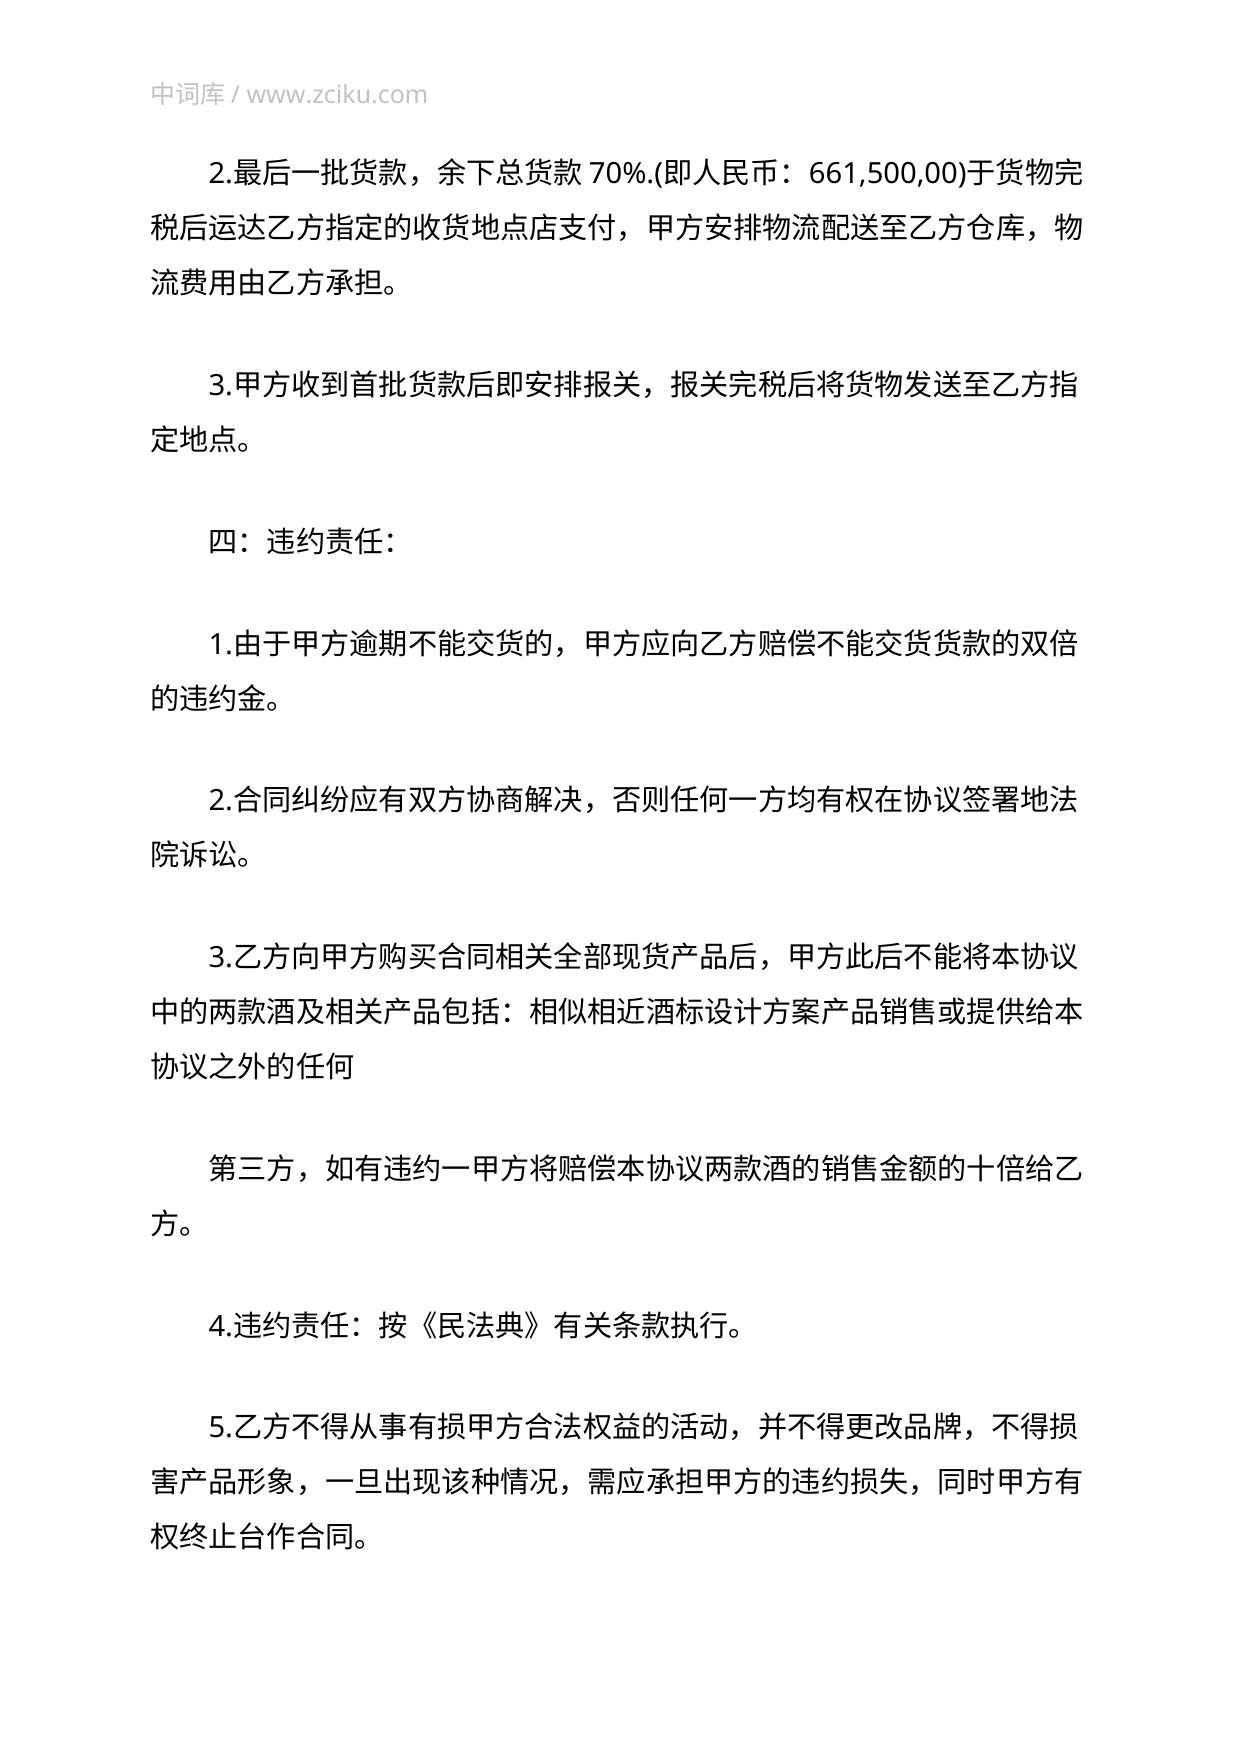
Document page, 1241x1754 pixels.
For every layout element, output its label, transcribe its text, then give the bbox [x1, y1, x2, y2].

text 3.甲方收到首批货款后即安排报关，报关完税后将货物发送至乙方指定地点。 [150, 362, 1090, 459]
text 4.违约责任：按《民法典》有关条款执行。 [150, 1302, 1090, 1344]
text 2.合同纠纷应有双方协商解决，否则任何一方均有权在协议签署地法院诉讼。 [150, 777, 1090, 874]
text 2.最后一批货款，余下总货款70%.(即人民币：661,500,00)于货物完税后运达乙方指定的收货地点店支付，甲方安排物流配送至乙方仓库，物流费用由乙方承担。 [150, 150, 1090, 302]
text 3.乙方向甲方购买合同相关全部现货产品后，甲方此后不能将本协议中的两款酒及相关产品包括：相似相近酒标设计方案产品销售或提供给本协议之外的任何 [150, 934, 1090, 1086]
text 四：违约责任： [150, 518, 1090, 561]
text 5.乙方不得从事有损甲方合法权益的活动，并不得更改品牌，不得损害产品形象，一旦出现该种情况，需应承担甲方的违约损失，同时甲方有权终止台作合同。 [150, 1404, 1090, 1556]
text 第三方，如有违约一甲方将赔偿本协议两款酒的销售金额的十倍给乙方。 [150, 1145, 1090, 1243]
text 1.由于甲方逾期不能交货的，甲方应向乙方赔偿不能交货货款的双倍的违约金。 [150, 620, 1090, 717]
